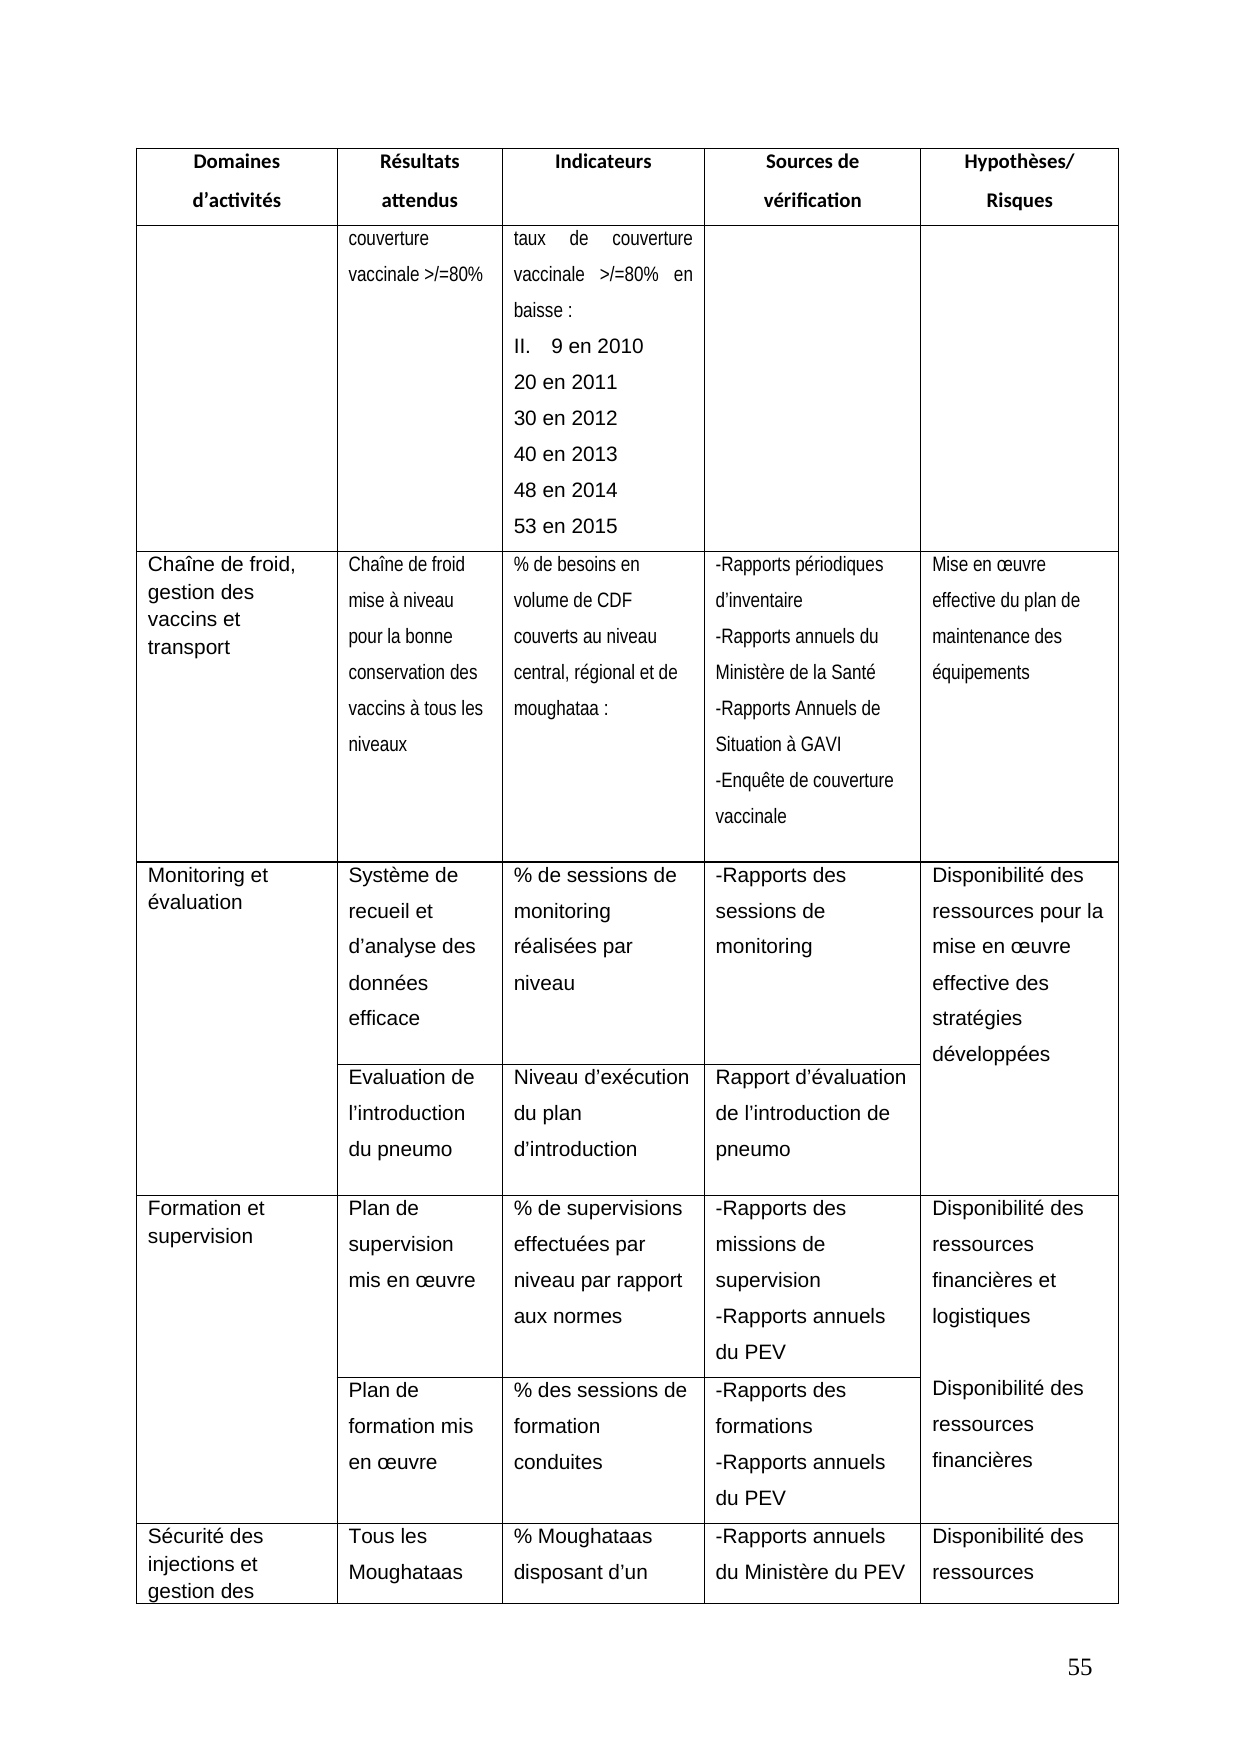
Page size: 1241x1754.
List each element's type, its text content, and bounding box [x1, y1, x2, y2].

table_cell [503, 1524, 704, 1603]
table_cell % de sessions de monitoring réalisées par niveau [503, 863, 704, 1064]
table_cell Mise en œuvre effective du plan de maintenance des équipements [921, 552, 1118, 861]
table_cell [338, 226, 502, 551]
table_header Sources de vérification [705, 149, 920, 225]
table_header Résultats attendus [338, 149, 502, 225]
table_cell Disponibilité des ressources pour la mise en œuvre effective des stratégies développées [921, 863, 1118, 1195]
table_header Hypothèses/ Risques [921, 149, 1118, 225]
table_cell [705, 1524, 920, 1603]
table_cell Plan de formation mis en œuvre [338, 1378, 502, 1523]
table_cell -Rapports des missions de supervision -Rapports annuels du PEV [705, 1196, 920, 1377]
table_cell Système de recueil et d’analyse des données efficace [338, 863, 502, 1064]
table_cell % des sessions de formation conduites [503, 1378, 704, 1523]
table_cell Rapport d’évaluation de l’introduction de pneumo [705, 1065, 920, 1195]
table_header Domaines d’activités [137, 149, 337, 225]
table_cell -Rapports périodiques d’inventaire -Rapports annuels du Ministère de la Santé -Rapports Annuels de Situation à GAVI -Enquête de couverture vaccinale [705, 552, 920, 861]
table_cell Chaîne de froid mise à niveau pour la bonne conservation des vaccins à tous les niveaux [338, 552, 502, 861]
table_cell Chaîne de froid, gestion des vaccins et transport [137, 552, 337, 861]
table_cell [338, 1524, 502, 1603]
table_cell -Rapports des formations -Rapports annuels du PEV [705, 1378, 920, 1523]
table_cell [921, 1524, 1118, 1603]
table_cell Formation et supervision [137, 1196, 337, 1523]
table_cell % de besoins en volume de CDF couverts au niveau central, régional et de moughataa : [503, 552, 704, 861]
table_cell Plan de supervision mis en œuvre [338, 1196, 502, 1377]
table_cell % de supervisions effectuées par niveau par rapport aux normes [503, 1196, 704, 1377]
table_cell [503, 226, 704, 551]
table_cell Evaluation de l’introduction du pneumo [338, 1065, 502, 1195]
table_cell Monitoring et évaluation [137, 863, 337, 1195]
table_header Indicateurs [503, 149, 704, 225]
table_cell -Rapports des sessions de monitoring [705, 863, 920, 1064]
table_cell Disponibilité des ressources financières et logistiques Disponibilité des ressources financières [921, 1196, 1118, 1523]
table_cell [137, 1524, 337, 1603]
table_cell Niveau d’exécution du plan d’introduction [503, 1065, 704, 1195]
